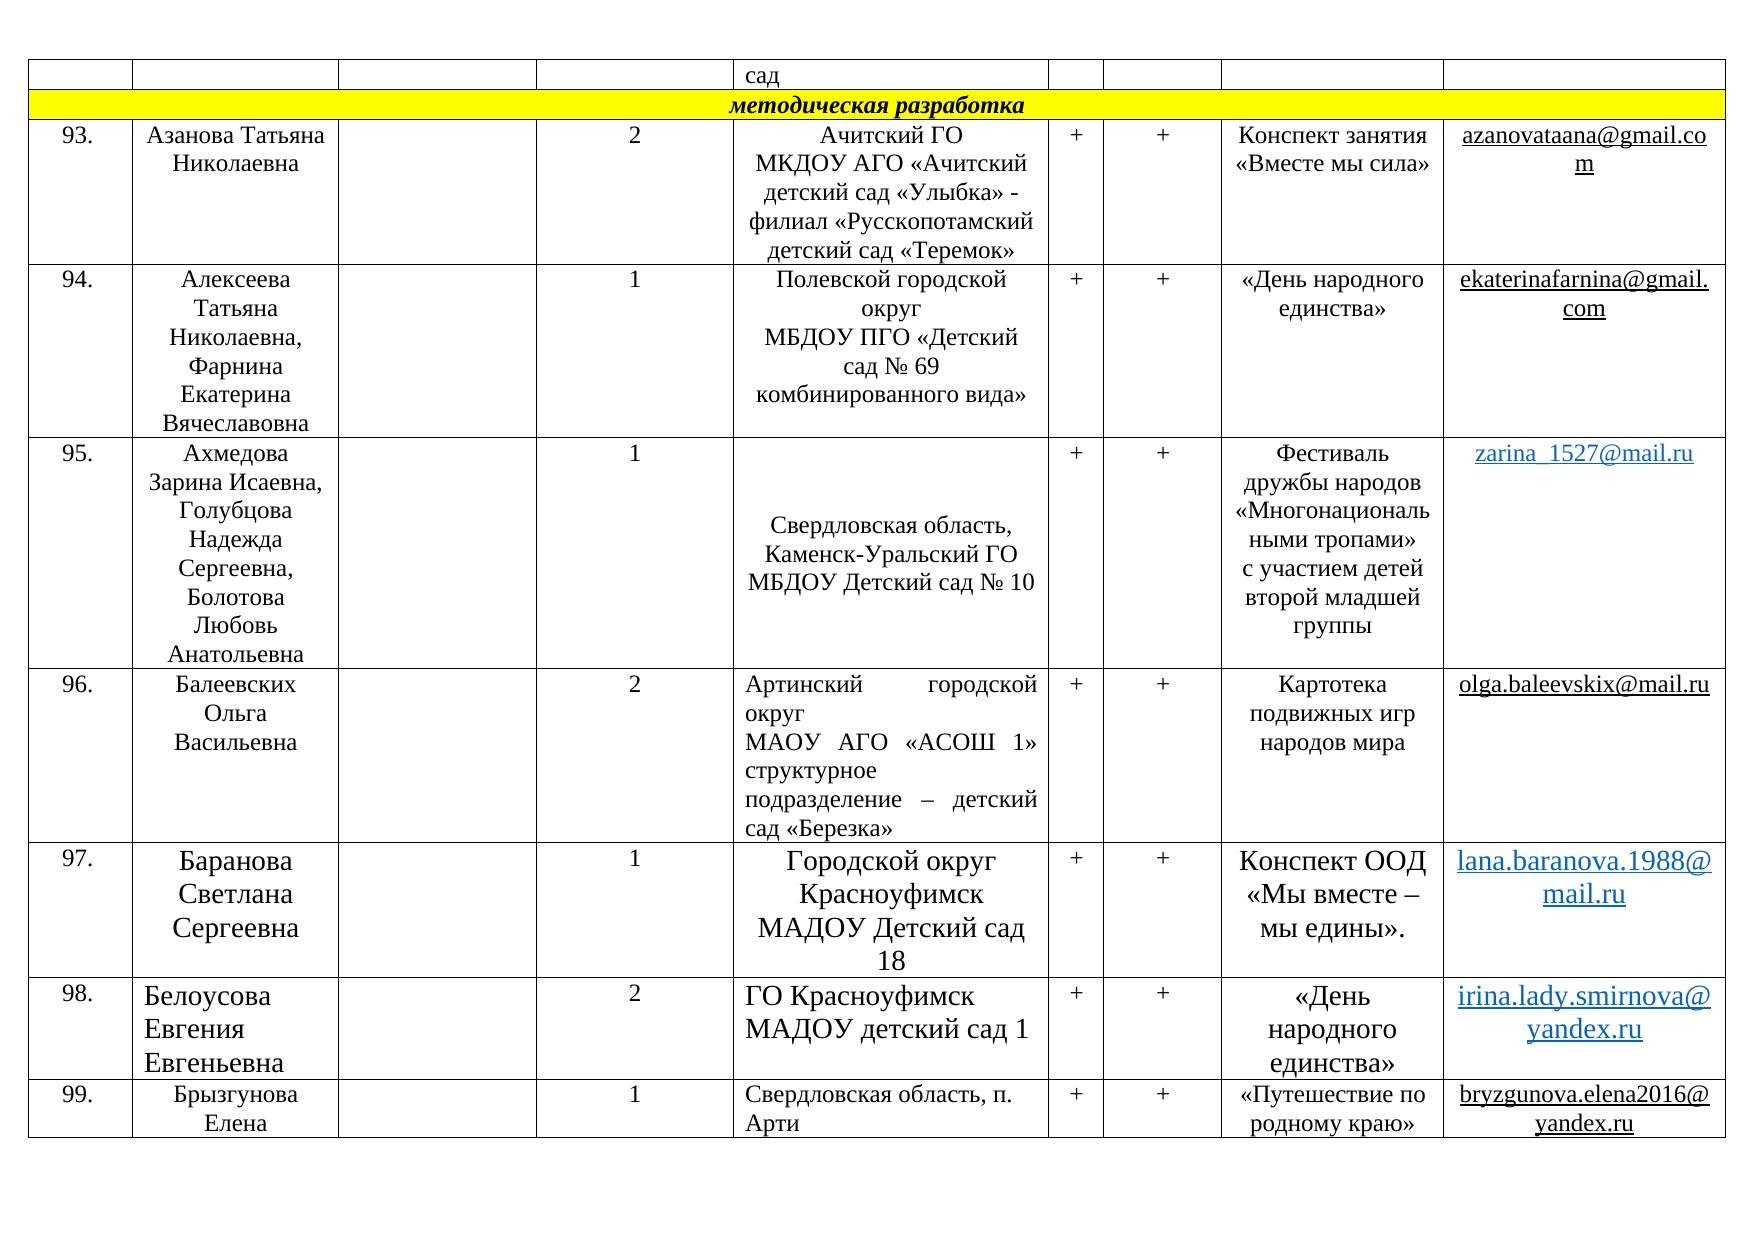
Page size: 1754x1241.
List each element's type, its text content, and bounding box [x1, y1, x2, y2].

table_cell Свердловская область, Каменск-Уральский ГО МБДОУ Детский сад № 10 [734, 438, 1048, 668]
table_cell Белоусова Евгения Евгеньевна [133, 978, 338, 1078]
table_cell 2 [537, 120, 733, 263]
table_cell [29, 60, 132, 89]
table_cell lana.baranova.1988@mail.ru [1444, 843, 1725, 977]
table_cell [29, 1080, 132, 1137]
table_cell Алексеева Татьяна Николаевна, Фарнина Екатерина Вячеславовна [133, 265, 338, 437]
table_cell Полевской городской округ МБДОУ ПГО «Детский сад № 69 комбинированного вида» [734, 265, 1048, 437]
table_cell + [1104, 978, 1221, 1078]
table_cell «День народного единства» [1222, 265, 1443, 437]
table_cell + [1049, 120, 1103, 263]
table_cell Ачитский ГО МКДОУ АГО «Ачитский детский сад «Улыбка» - филиал «Русскопотамский детский сад «Теремок» [734, 120, 1048, 263]
table_cell Конспект ООД «Мы вместе – мы едины». [1222, 843, 1443, 977]
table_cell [339, 60, 536, 89]
table_cell Балеевских Ольга Васильевна [133, 669, 338, 842]
table_cell + [1104, 265, 1221, 437]
table_cell [1222, 60, 1443, 89]
table_cell 1 [537, 843, 733, 977]
table_cell [29, 843, 132, 977]
table_cell bryzgunova.elena2016@yandex.ru [1444, 1080, 1535, 1137]
table_cell + [1049, 1080, 1103, 1137]
table_cell + [1104, 1080, 1221, 1137]
table_cell [339, 265, 536, 437]
table_cell 1 [537, 438, 733, 668]
table_cell ГО Красноуфимск МАДОУ детский сад 1 [734, 978, 1048, 1078]
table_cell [1444, 60, 1725, 89]
table_cell Конспект занятия «Вместе мы сила» [1222, 120, 1443, 263]
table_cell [133, 60, 338, 89]
table_cell методическая разработка [29, 90, 1725, 119]
table_cell Азанова Татьяна Николаевна [133, 120, 338, 263]
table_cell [133, 1080, 338, 1137]
table_cell irina.lady.smirnova@yandex.ru [1444, 978, 1725, 1078]
table_cell [339, 1080, 536, 1137]
table_cell + [1049, 843, 1103, 977]
table_cell + [1049, 60, 1103, 89]
table_cell + [1104, 669, 1221, 842]
table_cell [29, 265, 132, 437]
table_cell + [1049, 265, 1103, 437]
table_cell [734, 60, 1048, 89]
table_cell + [1104, 60, 1221, 89]
table_cell Фестиваль дружбы народов «Многонациональными тропами» с участием детей второй младшей группы [1222, 438, 1443, 668]
table_cell azanovataana@gmail.com [1444, 120, 1725, 263]
table_cell Ахмедова Зарина Исаевна, Голубцова Надежда Сергеевна, Болотова Любовь Анатольевна [133, 438, 338, 668]
table_cell + [1104, 438, 1221, 668]
table_cell + [1104, 843, 1221, 977]
table_cell + [1104, 120, 1221, 263]
table_cell + [1049, 438, 1103, 668]
table_cell [339, 438, 536, 668]
table_cell [339, 669, 536, 842]
table_cell 1 [537, 60, 733, 89]
table_cell 1 [537, 1080, 733, 1137]
table_cell Артинский городской округ МАОУ АГО «АСОШ 1» структурное подразделение – детский сад «Березка» [734, 669, 1048, 842]
table_cell 1 [537, 265, 733, 437]
table_cell zarina_1527@mail.ru [1444, 438, 1725, 668]
table_cell [339, 120, 536, 263]
table_cell 2 [537, 669, 733, 842]
table_cell [29, 978, 132, 1078]
table_cell Городской округ Красноуфимск МАДОУ Детский сад 18 [734, 843, 1048, 977]
table_cell 2 [537, 978, 733, 1078]
table_cell [29, 669, 132, 842]
table_cell bryzgunova.elena2016@yandex.ru [1634, 1080, 1725, 1137]
table_cell olga.baleevskix@mail.ru [1444, 669, 1725, 842]
table_cell [339, 843, 536, 977]
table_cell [1222, 1080, 1443, 1137]
table_cell [339, 978, 536, 1078]
table_cell [29, 120, 132, 263]
table_cell + [1049, 978, 1103, 1078]
table_cell ekaterinafarnina@gmail.com [1444, 265, 1725, 437]
table_cell Картотека подвижных игр народов мира [1222, 669, 1443, 842]
table_cell Баранова Светлана Сергеевна [133, 843, 338, 977]
table_cell «День народного единства» [1222, 978, 1443, 1078]
table_cell [29, 438, 132, 668]
table_cell + [1049, 669, 1103, 842]
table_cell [734, 1080, 1048, 1137]
